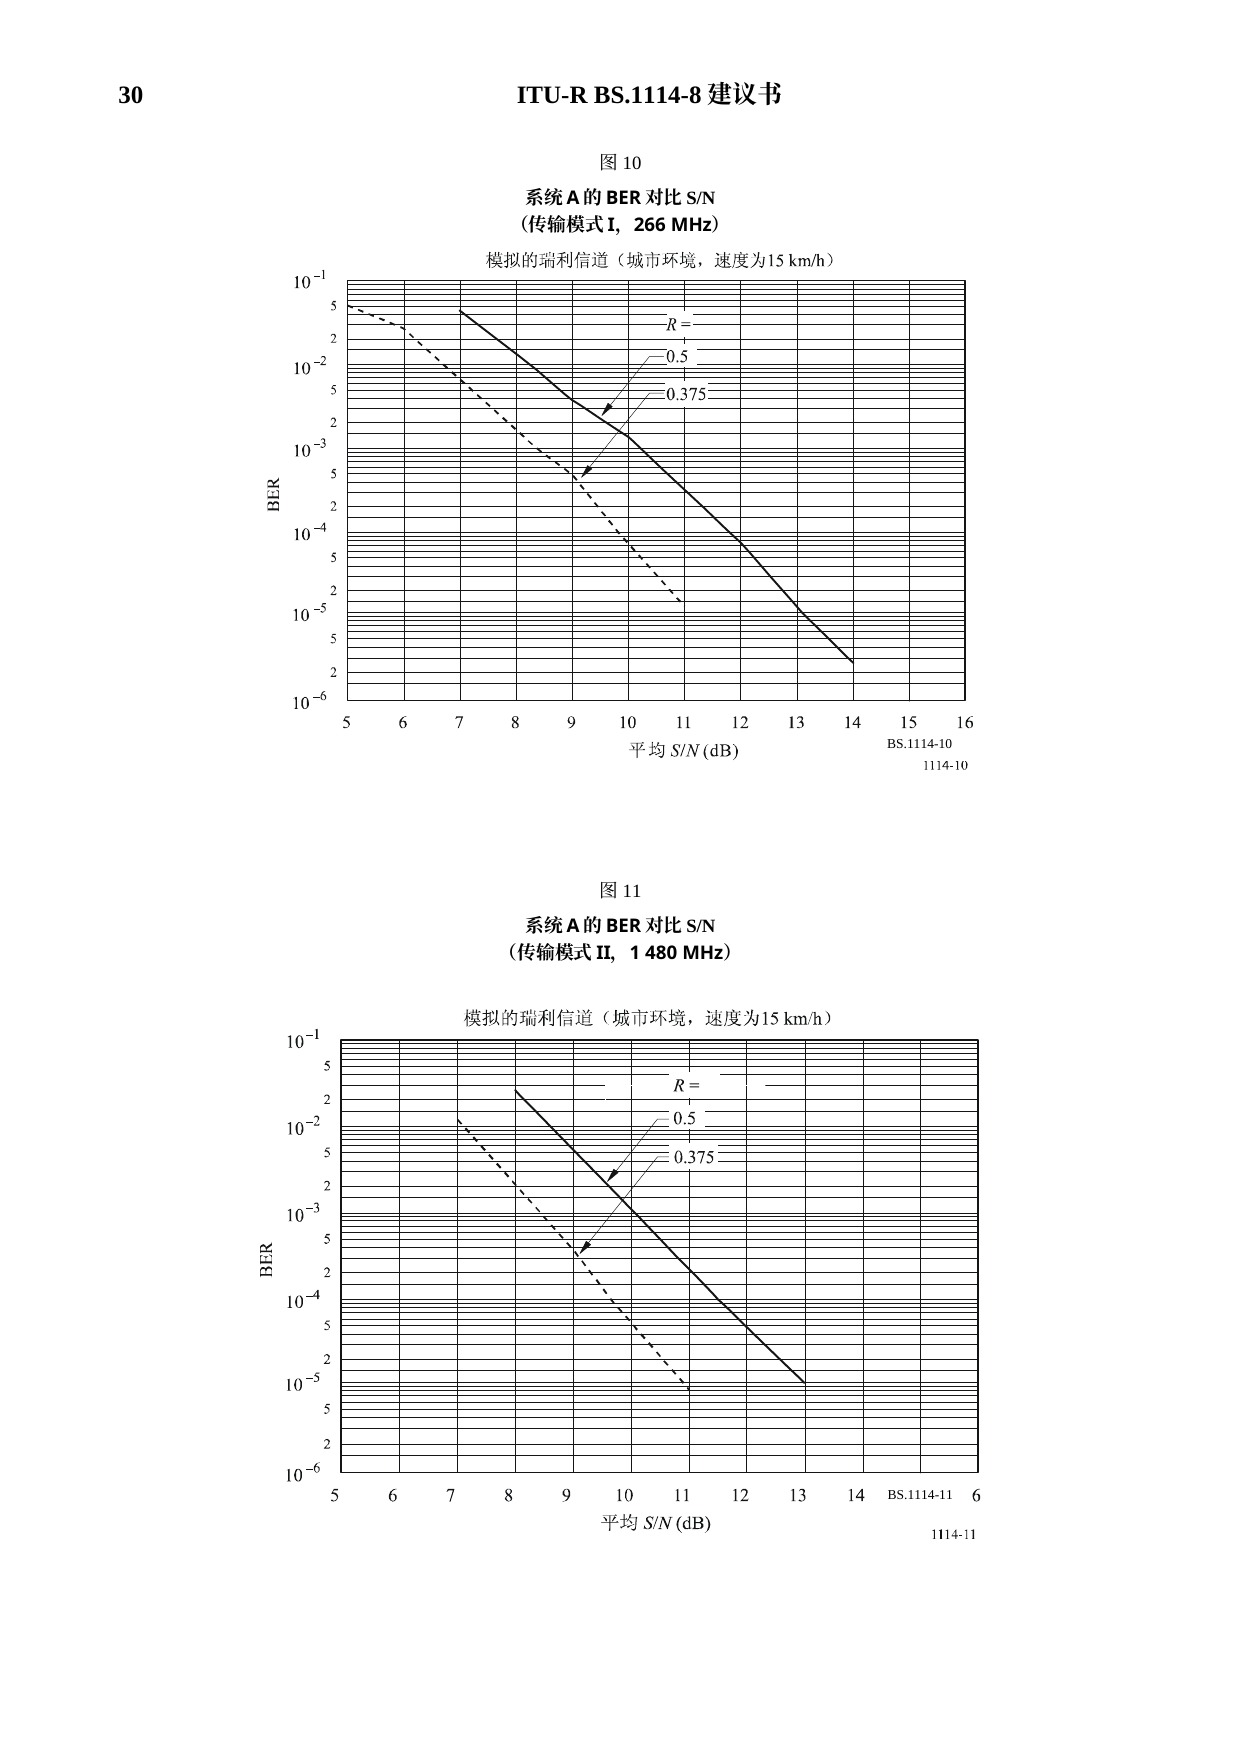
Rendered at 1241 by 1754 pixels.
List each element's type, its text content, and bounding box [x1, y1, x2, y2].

text 图 11 [118, 876, 1122, 903]
text 图 10 [118, 148, 1122, 175]
title 系统A的BER对比S/N （传输模式I，266 MHz） [118, 183, 1122, 237]
title 系统A的BER对比S/N （传输模式II，1 480 MHz） [118, 911, 1122, 965]
